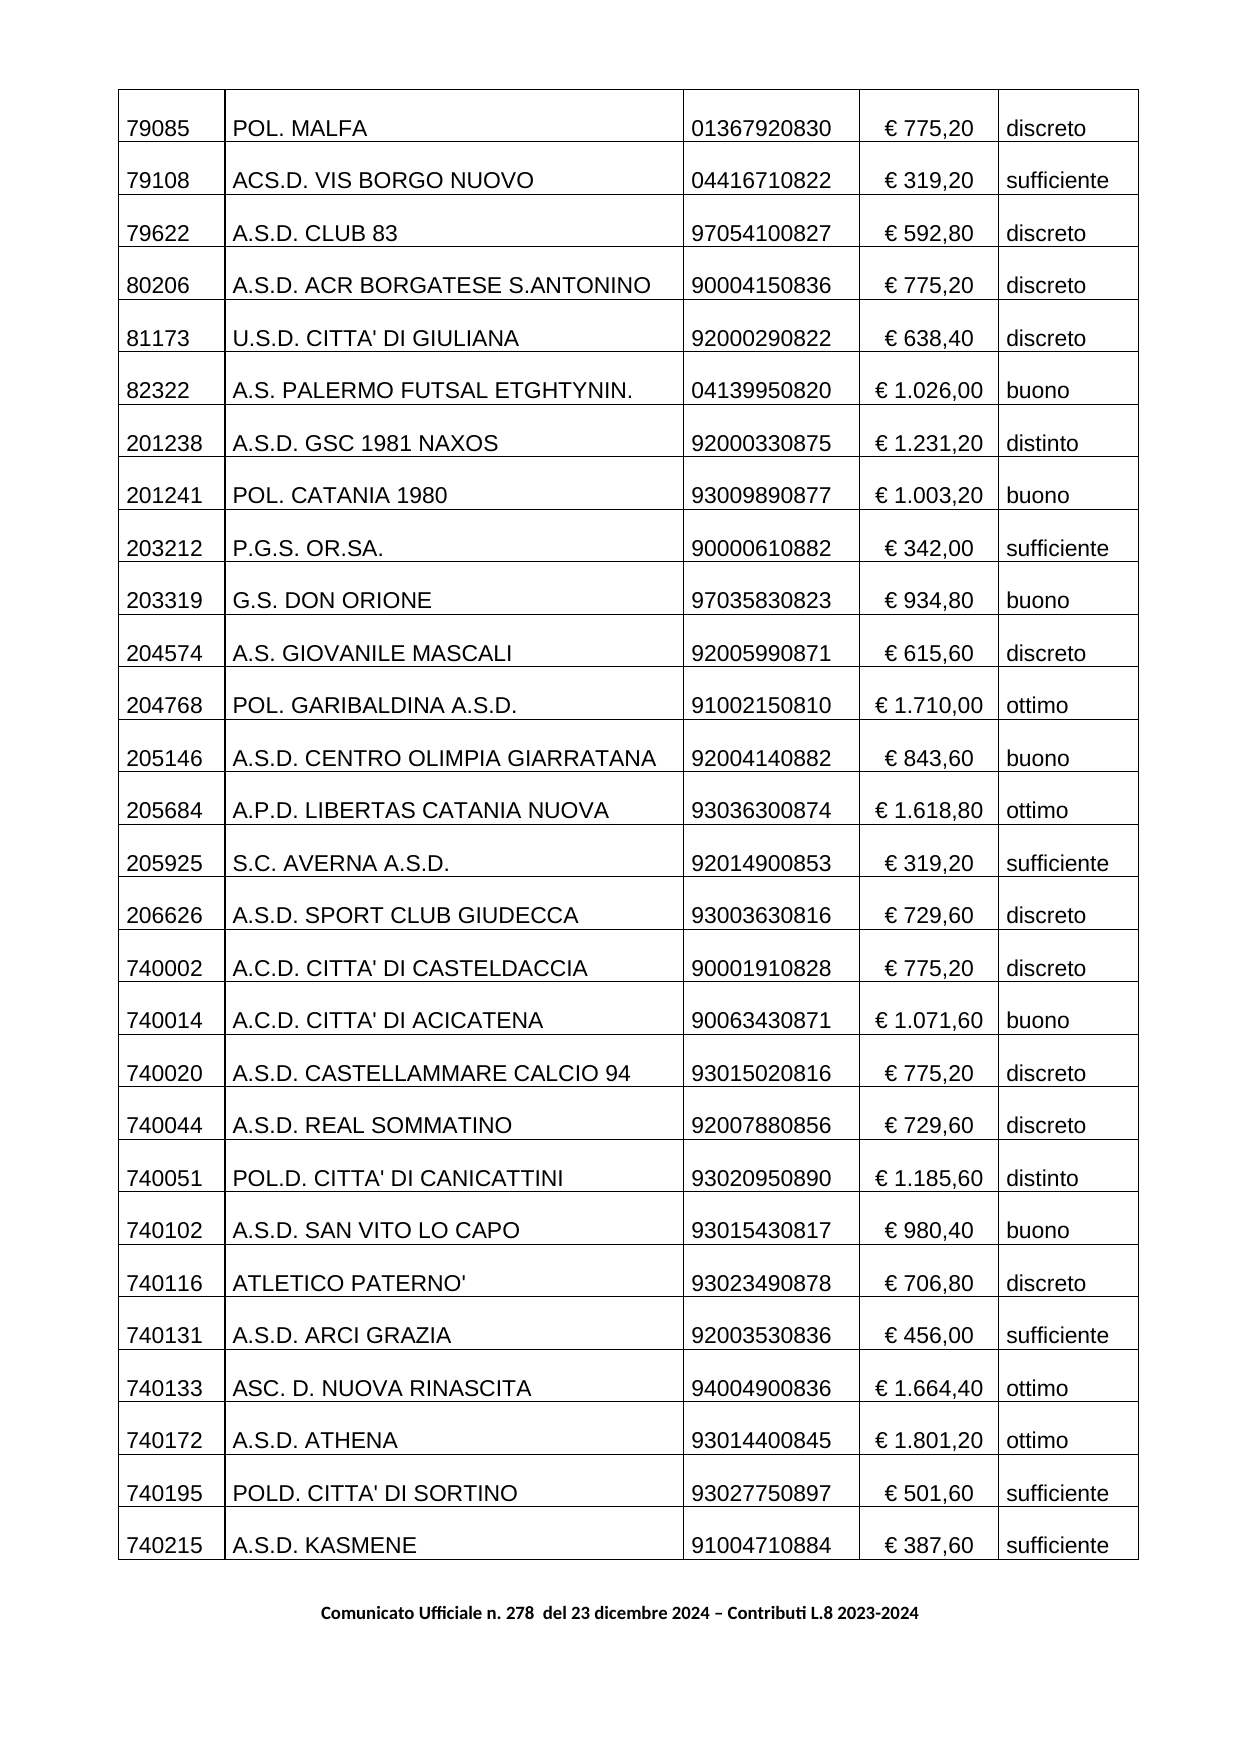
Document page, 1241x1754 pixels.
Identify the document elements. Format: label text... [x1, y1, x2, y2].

table_cell buono [999, 1192, 1138, 1244]
table_cell 204768 [119, 667, 224, 719]
table_cell 204574 [119, 615, 224, 666]
table_cell ASC. D. NUOVA RINASCITA [226, 1350, 683, 1401]
table_cell 205925 [119, 825, 224, 876]
table_cell ottimo [999, 1402, 1138, 1454]
table_cell 93027750897 [684, 1455, 859, 1506]
table_cell sufficiente [999, 510, 1138, 561]
table_cell A.S.D. SAN VITO LO CAPO [226, 1192, 683, 1244]
table_cell A.S.D. GSC 1981 NAXOS [226, 405, 683, 456]
table_cell A.S. GIOVANILE MASCALI [226, 615, 683, 666]
table_cell € 1.185,60 [860, 1140, 998, 1191]
table_cell A.C.D. CITTA' DI CASTELDACCIA [226, 930, 683, 981]
table_cell A.P.D. LIBERTAS CATANIA NUOVA [226, 772, 683, 824]
table_cell € 342,00 [860, 510, 998, 561]
table_cell 203319 [119, 562, 224, 614]
table_cell A.S. PALERMO FUTSAL ETGHTYNIN. [226, 352, 683, 404]
table_cell 04139950820 [684, 352, 859, 404]
table_cell 203212 [119, 510, 224, 561]
table_cell € 387,60 [860, 1507, 998, 1559]
table_cell € 456,00 [860, 1297, 998, 1349]
table_cell A.S.D. ACR BORGATESE S.ANTONINO [226, 247, 683, 299]
table_cell € 1.026,00 [860, 352, 998, 404]
table_cell 93014400845 [684, 1402, 859, 1454]
table_cell discreto [999, 1245, 1138, 1296]
table_cell € 638,40 [860, 300, 998, 351]
table_cell A.S.D. ARCI GRAZIA [226, 1297, 683, 1349]
table_cell A.S.D. REAL SOMMATINO [226, 1087, 683, 1139]
table_cell € 615,60 [860, 615, 998, 666]
table_cell buono [999, 982, 1138, 1034]
table_cell discreto [999, 615, 1138, 666]
table_cell U.S.D. CITTA' DI GIULIANA [226, 300, 683, 351]
table_cell € 1.801,20 [860, 1402, 998, 1454]
table_cell 740102 [119, 1192, 224, 1244]
table_cell € 775,20 [860, 1035, 998, 1086]
table_cell € 501,60 [860, 1455, 998, 1506]
table_cell ATLETICO PATERNO' [226, 1245, 683, 1296]
table_cell € 775,20 [860, 90, 998, 141]
table_cell 79108 [119, 142, 224, 194]
table_cell 740014 [119, 982, 224, 1034]
table_cell 740172 [119, 1402, 224, 1454]
table_cell A.S.D. CASTELLAMMARE CALCIO 94 [226, 1035, 683, 1086]
table_cell 740133 [119, 1350, 224, 1401]
table_cell € 592,80 [860, 195, 998, 246]
table_cell 205684 [119, 772, 224, 824]
table_cell 93023490878 [684, 1245, 859, 1296]
table_cell 740002 [119, 930, 224, 981]
table_cell 81173 [119, 300, 224, 351]
table_cell 80206 [119, 247, 224, 299]
table_cell sufficiente [999, 1507, 1138, 1559]
table_cell buono [999, 352, 1138, 404]
table_cell 201238 [119, 405, 224, 456]
table_cell € 843,60 [860, 720, 998, 771]
table_cell 92004140882 [684, 720, 859, 771]
table_cell discreto [999, 195, 1138, 246]
table_cell 79622 [119, 195, 224, 246]
table_cell 97054100827 [684, 195, 859, 246]
table_cell 90001910828 [684, 930, 859, 981]
table_cell € 729,60 [860, 1087, 998, 1139]
table_cell 91004710884 [684, 1507, 859, 1559]
table_cell 93020950890 [684, 1140, 859, 1191]
table_cell discreto [999, 247, 1138, 299]
table_cell € 1.664,40 [860, 1350, 998, 1401]
table_cell A.S.D. SPORT CLUB GIUDECCA [226, 877, 683, 929]
table_cell POL. MALFA [226, 90, 683, 141]
table_cell 04416710822 [684, 142, 859, 194]
table_cell discreto [999, 1035, 1138, 1086]
table_cell 90000610882 [684, 510, 859, 561]
table_cell 92014900853 [684, 825, 859, 876]
table_cell € 319,20 [860, 825, 998, 876]
table_cell € 1.618,80 [860, 772, 998, 824]
table_cell sufficiente [999, 825, 1138, 876]
table_cell € 980,40 [860, 1192, 998, 1244]
table_cell A.S.D. KASMENE [226, 1507, 683, 1559]
table_cell € 775,20 [860, 930, 998, 981]
table_cell discreto [999, 877, 1138, 929]
table_cell 206626 [119, 877, 224, 929]
table_cell A.C.D. CITTA' DI ACICATENA [226, 982, 683, 1034]
table_cell POL.D. CITTA' DI CANICATTINI [226, 1140, 683, 1191]
table_cell S.C. AVERNA A.S.D. [226, 825, 683, 876]
table_cell A.S.D. ATHENA [226, 1402, 683, 1454]
table_cell buono [999, 562, 1138, 614]
table_cell 92003530836 [684, 1297, 859, 1349]
table_cell distinto [999, 1140, 1138, 1191]
table_cell sufficiente [999, 1455, 1138, 1506]
table_cell discreto [999, 930, 1138, 981]
table_cell 92000330875 [684, 405, 859, 456]
table_cell ottimo [999, 1350, 1138, 1401]
table_cell discreto [999, 300, 1138, 351]
table_cell ottimo [999, 667, 1138, 719]
table_cell P.G.S. OR.SA. [226, 510, 683, 561]
table_cell € 934,80 [860, 562, 998, 614]
table_cell 740044 [119, 1087, 224, 1139]
table_cell 01367920830 [684, 90, 859, 141]
table_cell 205146 [119, 720, 224, 771]
table_cell 740195 [119, 1455, 224, 1506]
table_cell ottimo [999, 772, 1138, 824]
table_cell € 706,80 [860, 1245, 998, 1296]
table_cell € 1.003,20 [860, 457, 998, 509]
table_cell € 729,60 [860, 877, 998, 929]
table_cell distinto [999, 405, 1138, 456]
table_cell A.S.D. CENTRO OLIMPIA GIARRATANA [226, 720, 683, 771]
table_cell buono [999, 457, 1138, 509]
table_cell POL. GARIBALDINA A.S.D. [226, 667, 683, 719]
table_cell 93015020816 [684, 1035, 859, 1086]
table_cell 93009890877 [684, 457, 859, 509]
table_cell POLD. CITTA' DI SORTINO [226, 1455, 683, 1506]
table_cell discreto [999, 90, 1138, 141]
table_cell 94004900836 [684, 1350, 859, 1401]
table_cell 92000290822 [684, 300, 859, 351]
table_cell 97035830823 [684, 562, 859, 614]
table_cell buono [999, 720, 1138, 771]
table_cell € 775,20 [860, 247, 998, 299]
table_cell 79085 [119, 90, 224, 141]
table_cell € 1.710,00 [860, 667, 998, 719]
table_cell sufficiente [999, 1297, 1138, 1349]
table_cell 740215 [119, 1507, 224, 1559]
table_cell 740131 [119, 1297, 224, 1349]
table_cell discreto [999, 1087, 1138, 1139]
table_cell 740051 [119, 1140, 224, 1191]
table_cell 740020 [119, 1035, 224, 1086]
table_cell 92005990871 [684, 615, 859, 666]
table_cell A.S.D. CLUB 83 [226, 195, 683, 246]
table_cell 91002150810 [684, 667, 859, 719]
table_cell ACS.D. VIS BORGO NUOVO [226, 142, 683, 194]
table_cell G.S. DON ORIONE [226, 562, 683, 614]
table_cell € 1.071,60 [860, 982, 998, 1034]
table_cell POL. CATANIA 1980 [226, 457, 683, 509]
table_cell € 319,20 [860, 142, 998, 194]
table_cell 93015430817 [684, 1192, 859, 1244]
table_cell 93003630816 [684, 877, 859, 929]
table_cell 740116 [119, 1245, 224, 1296]
table_cell € 1.231,20 [860, 405, 998, 456]
table_cell sufficiente [999, 142, 1138, 194]
table_cell 93036300874 [684, 772, 859, 824]
table_cell 92007880856 [684, 1087, 859, 1139]
table_cell 90063430871 [684, 982, 859, 1034]
table_cell 82322 [119, 352, 224, 404]
table_cell 201241 [119, 457, 224, 509]
table_cell 90004150836 [684, 247, 859, 299]
